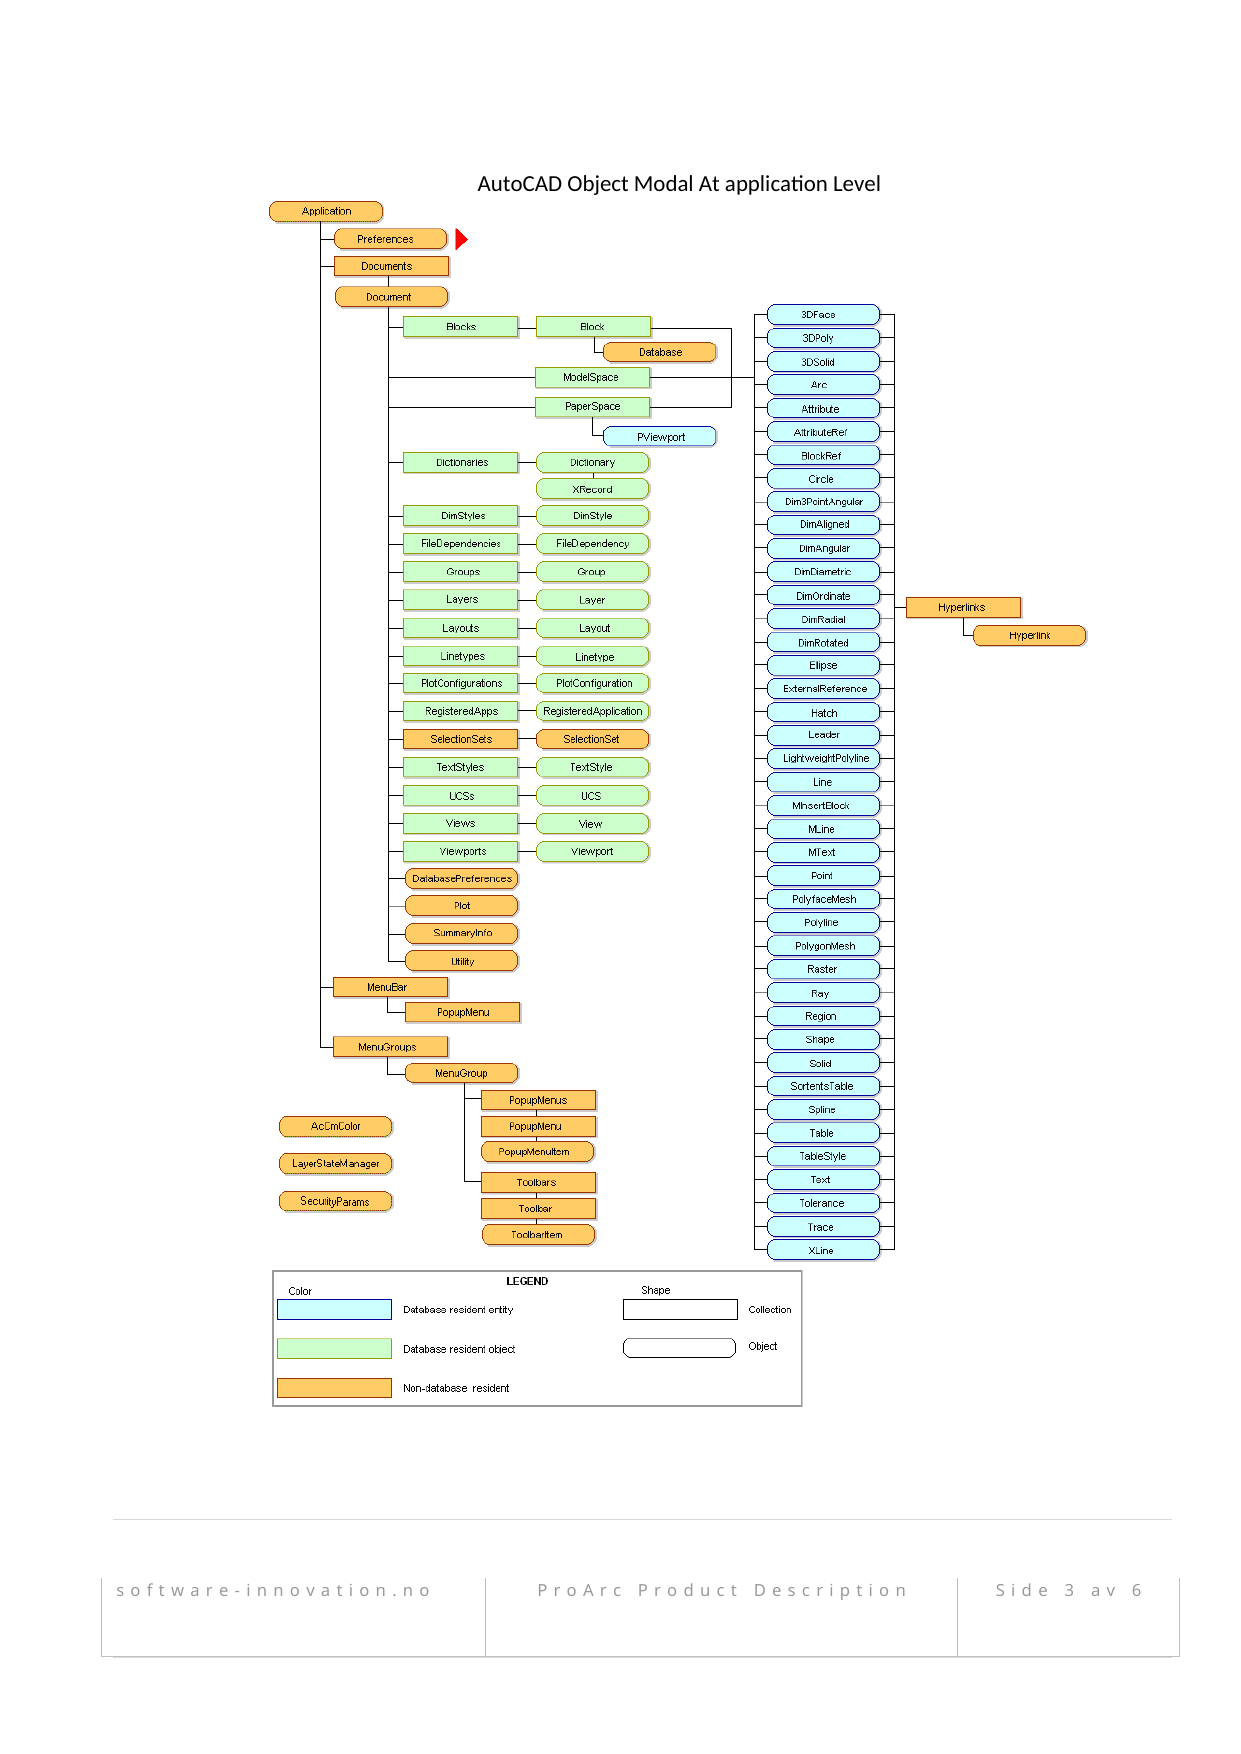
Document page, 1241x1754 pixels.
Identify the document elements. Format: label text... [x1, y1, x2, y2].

picture [268, 201, 1091, 1411]
